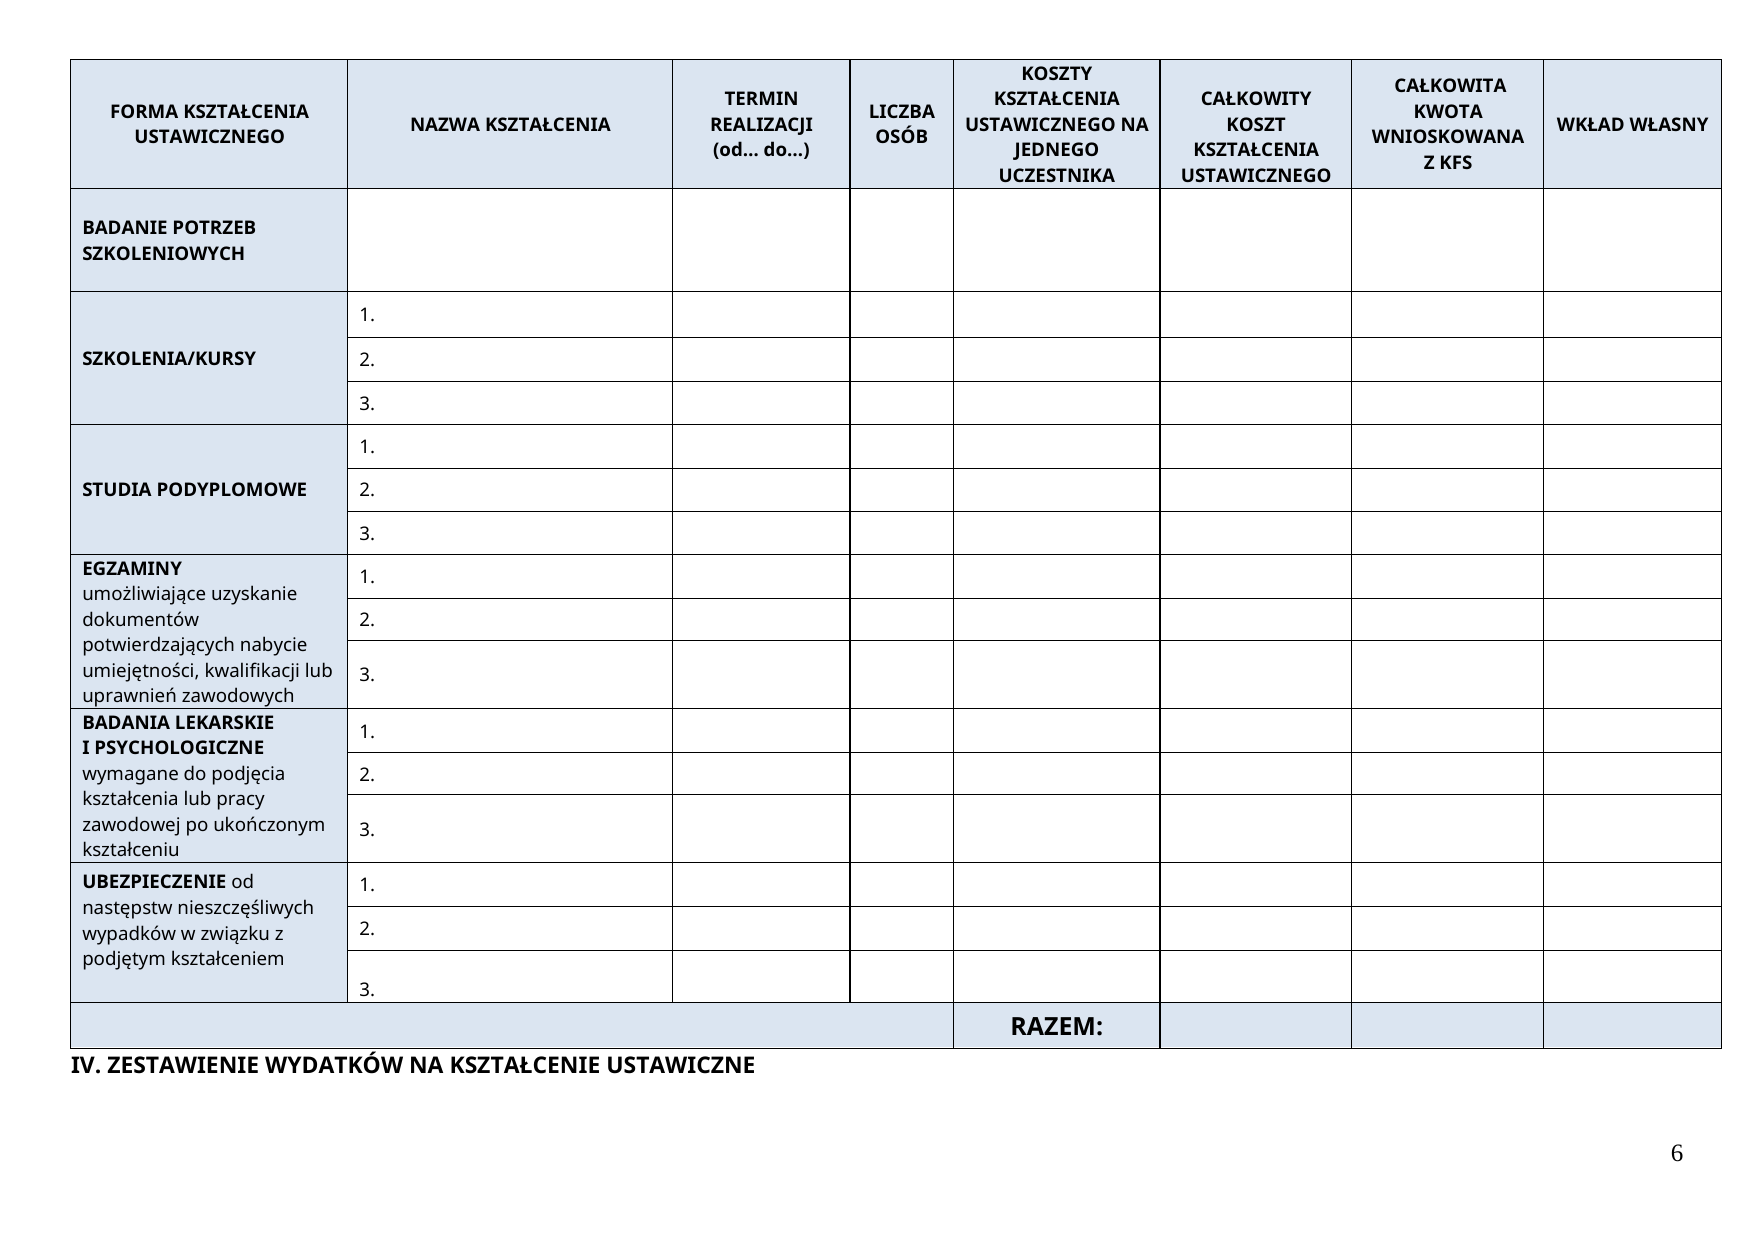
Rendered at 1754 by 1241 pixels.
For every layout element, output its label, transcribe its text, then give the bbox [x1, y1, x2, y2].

table_cell 3. [348, 951, 672, 1002]
table_cell [1352, 469, 1543, 511]
table_cell [954, 555, 1159, 598]
table_cell [1544, 292, 1721, 337]
table_cell [1161, 709, 1351, 752]
table_cell [954, 338, 1159, 381]
table_cell [71, 1003, 953, 1047]
table_cell [1161, 292, 1351, 337]
table_cell [954, 469, 1159, 511]
table_cell [673, 641, 849, 708]
table_cell [1352, 292, 1543, 337]
table_cell [673, 292, 849, 337]
table_cell [673, 951, 849, 1002]
table_cell [1352, 907, 1543, 950]
table_cell [1161, 189, 1351, 291]
table_cell [1161, 795, 1351, 862]
table_cell BADANIE POTRZEB SZKOLENIOWYCH [71, 189, 347, 291]
table_cell [1161, 555, 1351, 598]
table_cell [673, 425, 849, 468]
table_cell [1352, 425, 1543, 468]
table_header TERMIN REALIZACJI (od… do…) [673, 60, 849, 188]
table_header FORMA KSZTAŁCENIA USTAWICZNEGO [71, 60, 347, 188]
table_cell 2. [348, 338, 672, 381]
table_cell [673, 469, 849, 511]
table_cell [1352, 753, 1543, 794]
table_cell 2. [348, 753, 672, 794]
table_cell [1544, 951, 1721, 1002]
table_cell STUDIA PODYPLOMOWE [71, 425, 347, 554]
table_cell [851, 292, 953, 337]
table_cell [1352, 641, 1543, 708]
table_cell 1. [348, 292, 672, 337]
table_cell [1161, 1003, 1351, 1047]
table_cell [1161, 753, 1351, 794]
table_cell [851, 795, 953, 862]
table_cell [1161, 338, 1351, 381]
table_cell [1161, 382, 1351, 424]
table_cell [1544, 425, 1721, 468]
table_cell [1161, 641, 1351, 708]
table_cell [851, 555, 953, 598]
table_cell [954, 189, 1159, 291]
table_cell [954, 382, 1159, 424]
table_cell [954, 795, 1159, 862]
table_cell [851, 599, 953, 640]
table_cell [348, 189, 672, 291]
table_cell [851, 907, 953, 950]
table_cell [1544, 189, 1721, 291]
table_header WKŁAD WŁASNY [1544, 60, 1721, 188]
table_cell [954, 863, 1159, 906]
table_cell [673, 863, 849, 906]
table_cell 3. [348, 641, 672, 708]
table_cell [954, 753, 1159, 794]
table_cell [851, 382, 953, 424]
table_cell [851, 863, 953, 906]
table_cell [1544, 753, 1721, 794]
table_cell [673, 512, 849, 554]
table_cell [1161, 469, 1351, 511]
table_cell BADANIA LEKARSKIE I PSYCHOLOGICZNE wymagane do podjęcia kształcenia lub pracy zawodowej po ukończonym kształceniu [71, 709, 347, 862]
table_cell 1. [348, 555, 672, 598]
table_cell [851, 469, 953, 511]
table_cell [1544, 641, 1721, 708]
table_header CAŁKOWITY KOSZT KSZTAŁCENIA USTAWICZNEGO [1161, 60, 1351, 188]
table_cell [1352, 338, 1543, 381]
table_cell [851, 189, 953, 291]
table_cell 1. [348, 709, 672, 752]
table_cell [1544, 1003, 1721, 1047]
table_cell [1544, 512, 1721, 554]
table_cell [954, 951, 1159, 1002]
table_cell [851, 338, 953, 381]
table_cell [1544, 469, 1721, 511]
table_cell [1544, 907, 1721, 950]
table_cell [1352, 1003, 1543, 1047]
table_cell [673, 709, 849, 752]
table_cell [673, 795, 849, 862]
table_cell 3. [348, 382, 672, 424]
table_cell RAZEM: [954, 1003, 1159, 1047]
table_cell [1544, 863, 1721, 906]
table_cell [954, 641, 1159, 708]
table_cell [673, 338, 849, 381]
table_cell [1352, 863, 1543, 906]
table_cell [673, 555, 849, 598]
table_cell [673, 907, 849, 950]
table_cell [1352, 382, 1543, 424]
table_cell 2. [348, 469, 672, 511]
table_cell [1161, 599, 1351, 640]
table_cell [673, 599, 849, 640]
table_cell [673, 189, 849, 291]
table_cell [1161, 951, 1351, 1002]
table_cell [1352, 599, 1543, 640]
table_cell [851, 512, 953, 554]
table_cell [1352, 512, 1543, 554]
table_cell 1. [348, 863, 672, 906]
table_cell [1544, 338, 1721, 381]
table_header CAŁKOWITA KWOTA WNIOSKOWANA Z KFS [1352, 60, 1543, 188]
table_cell [1352, 795, 1543, 862]
table_cell SZKOLENIA/KURSY [71, 292, 347, 424]
table_cell [954, 292, 1159, 337]
table_cell [1161, 907, 1351, 950]
table_cell 3. [348, 795, 672, 862]
table_cell [851, 709, 953, 752]
table_cell [1544, 709, 1721, 752]
table_cell EGZAMINY umożliwiające uzyskanie dokumentów potwierdzających nabycie umiejętności, kwalifikacji lub uprawnień zawodowych [71, 555, 347, 708]
table_cell [673, 753, 849, 794]
table_cell 1. [348, 425, 672, 468]
table_cell [1352, 951, 1543, 1002]
table_header LICZBA OSÓB [851, 60, 953, 188]
table_cell [1544, 599, 1721, 640]
table_header NAZWA KSZTAŁCENIA [348, 60, 672, 188]
text IV. ZESTAWIENIE WYDATKÓW NA KSZTAŁCENIE USTAWICZNE [71, 1049, 1683, 1080]
table_cell 3. [348, 512, 672, 554]
table_cell [1352, 555, 1543, 598]
table_cell [1352, 189, 1543, 291]
table_cell 2. [348, 599, 672, 640]
table_cell [851, 753, 953, 794]
table_cell [1161, 512, 1351, 554]
table_cell [851, 425, 953, 468]
table_cell [954, 599, 1159, 640]
table_cell [1544, 382, 1721, 424]
table_cell [954, 709, 1159, 752]
table_cell [954, 907, 1159, 950]
table_header KOSZTY KSZTAŁCENIA USTAWICZNEGO NA JEDNEGO UCZESTNIKA [954, 60, 1159, 188]
table_cell [1544, 555, 1721, 598]
table_cell [851, 951, 953, 1002]
table_cell [1544, 795, 1721, 862]
table_cell [673, 382, 849, 424]
table_cell [954, 425, 1159, 468]
table_cell UBEZPIECZENIE od następstw nieszczęśliwych wypadków w związku z podjętym kształceniem [71, 863, 347, 1002]
table_cell [1161, 425, 1351, 468]
table_cell [1352, 709, 1543, 752]
table_cell [954, 512, 1159, 554]
table_cell 2. [348, 907, 672, 950]
table_cell [851, 641, 953, 708]
table_cell [1161, 863, 1351, 906]
